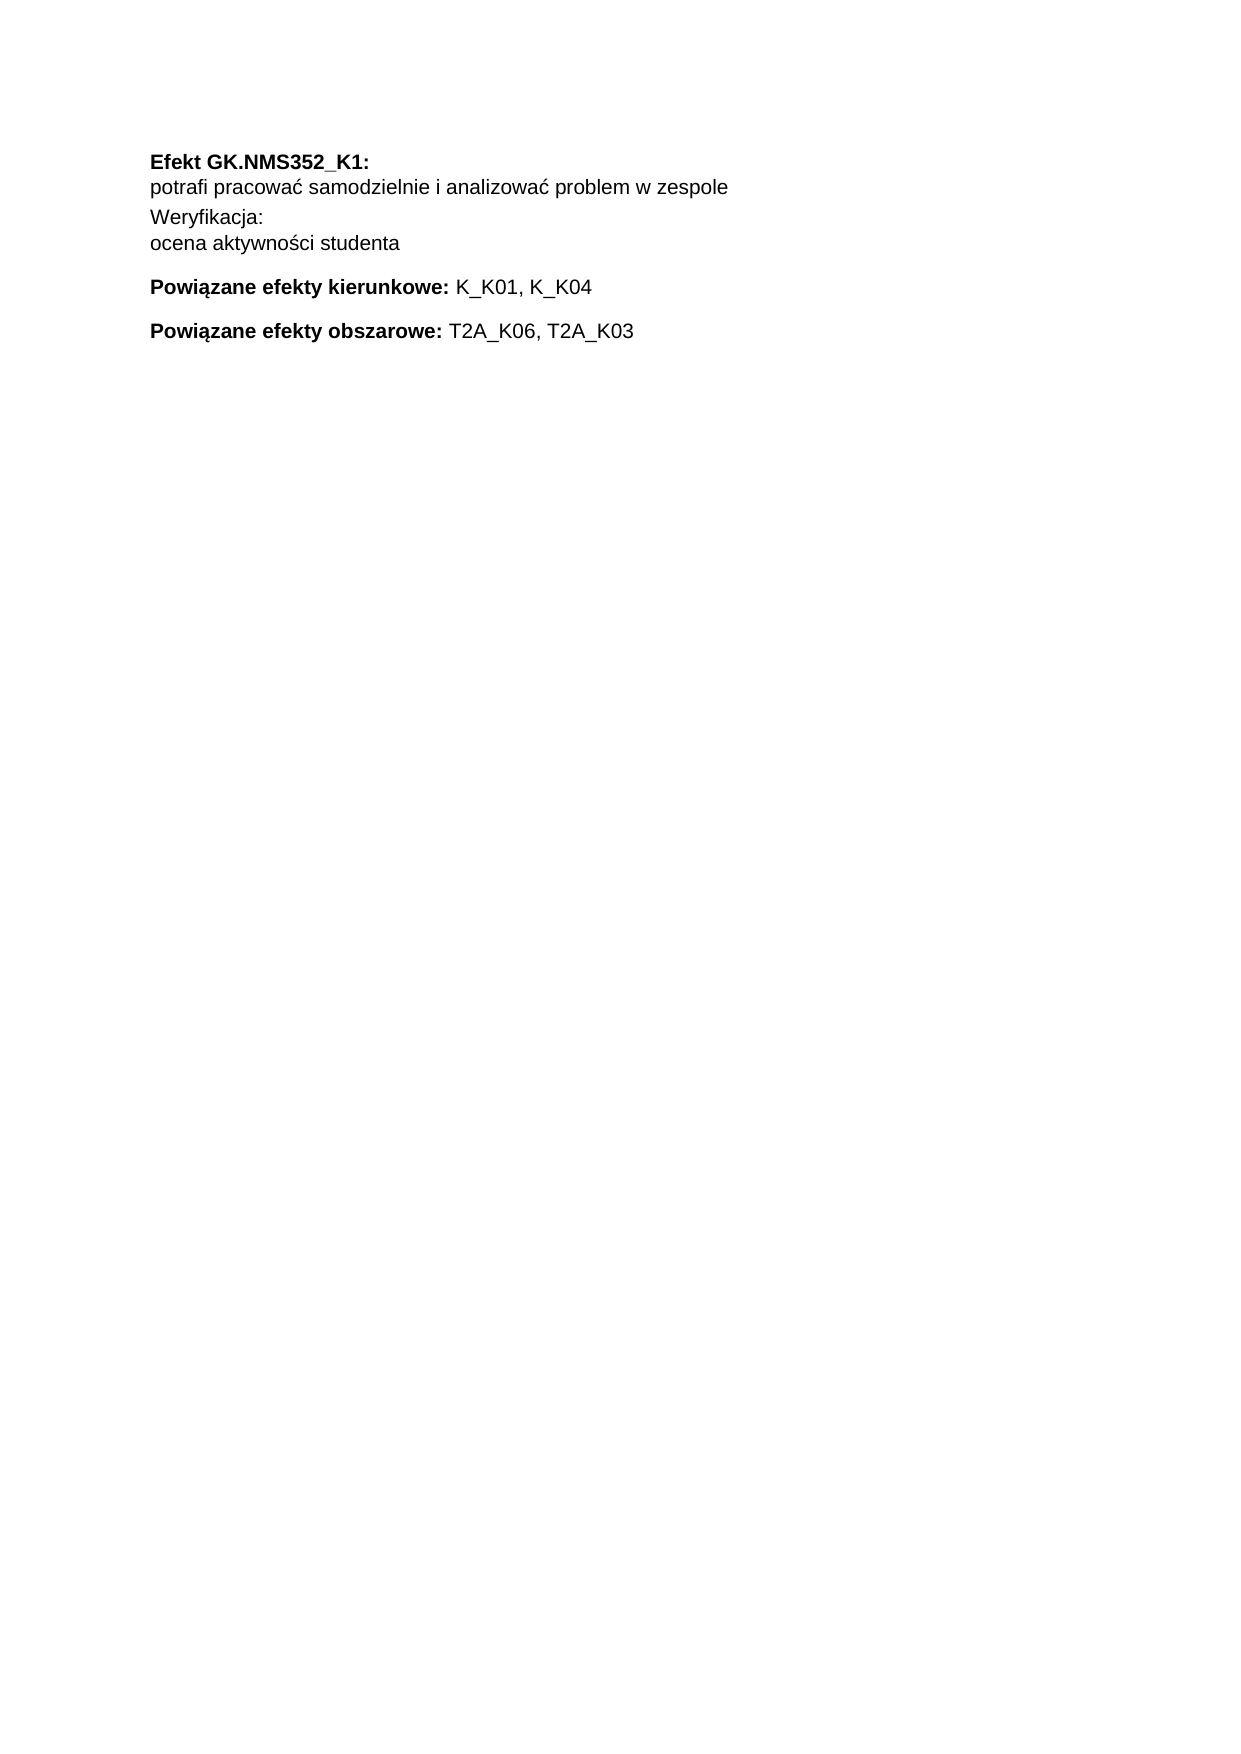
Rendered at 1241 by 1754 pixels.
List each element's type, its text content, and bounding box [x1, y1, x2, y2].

text Weryfikacja: [150, 205, 1090, 229]
text Powiązane efekty kierunkowe: K_K01, K_K04 [150, 275, 1090, 299]
text Efekt GK.NMS352_K1: [150, 150, 1090, 174]
text Powiązane efekty obszarowe: T2A_K06, T2A_K03 [150, 319, 1090, 343]
text ocena aktywności studenta [150, 231, 1090, 255]
text potrafi pracować samodzielnie i analizować problem w zespole [150, 175, 1090, 199]
